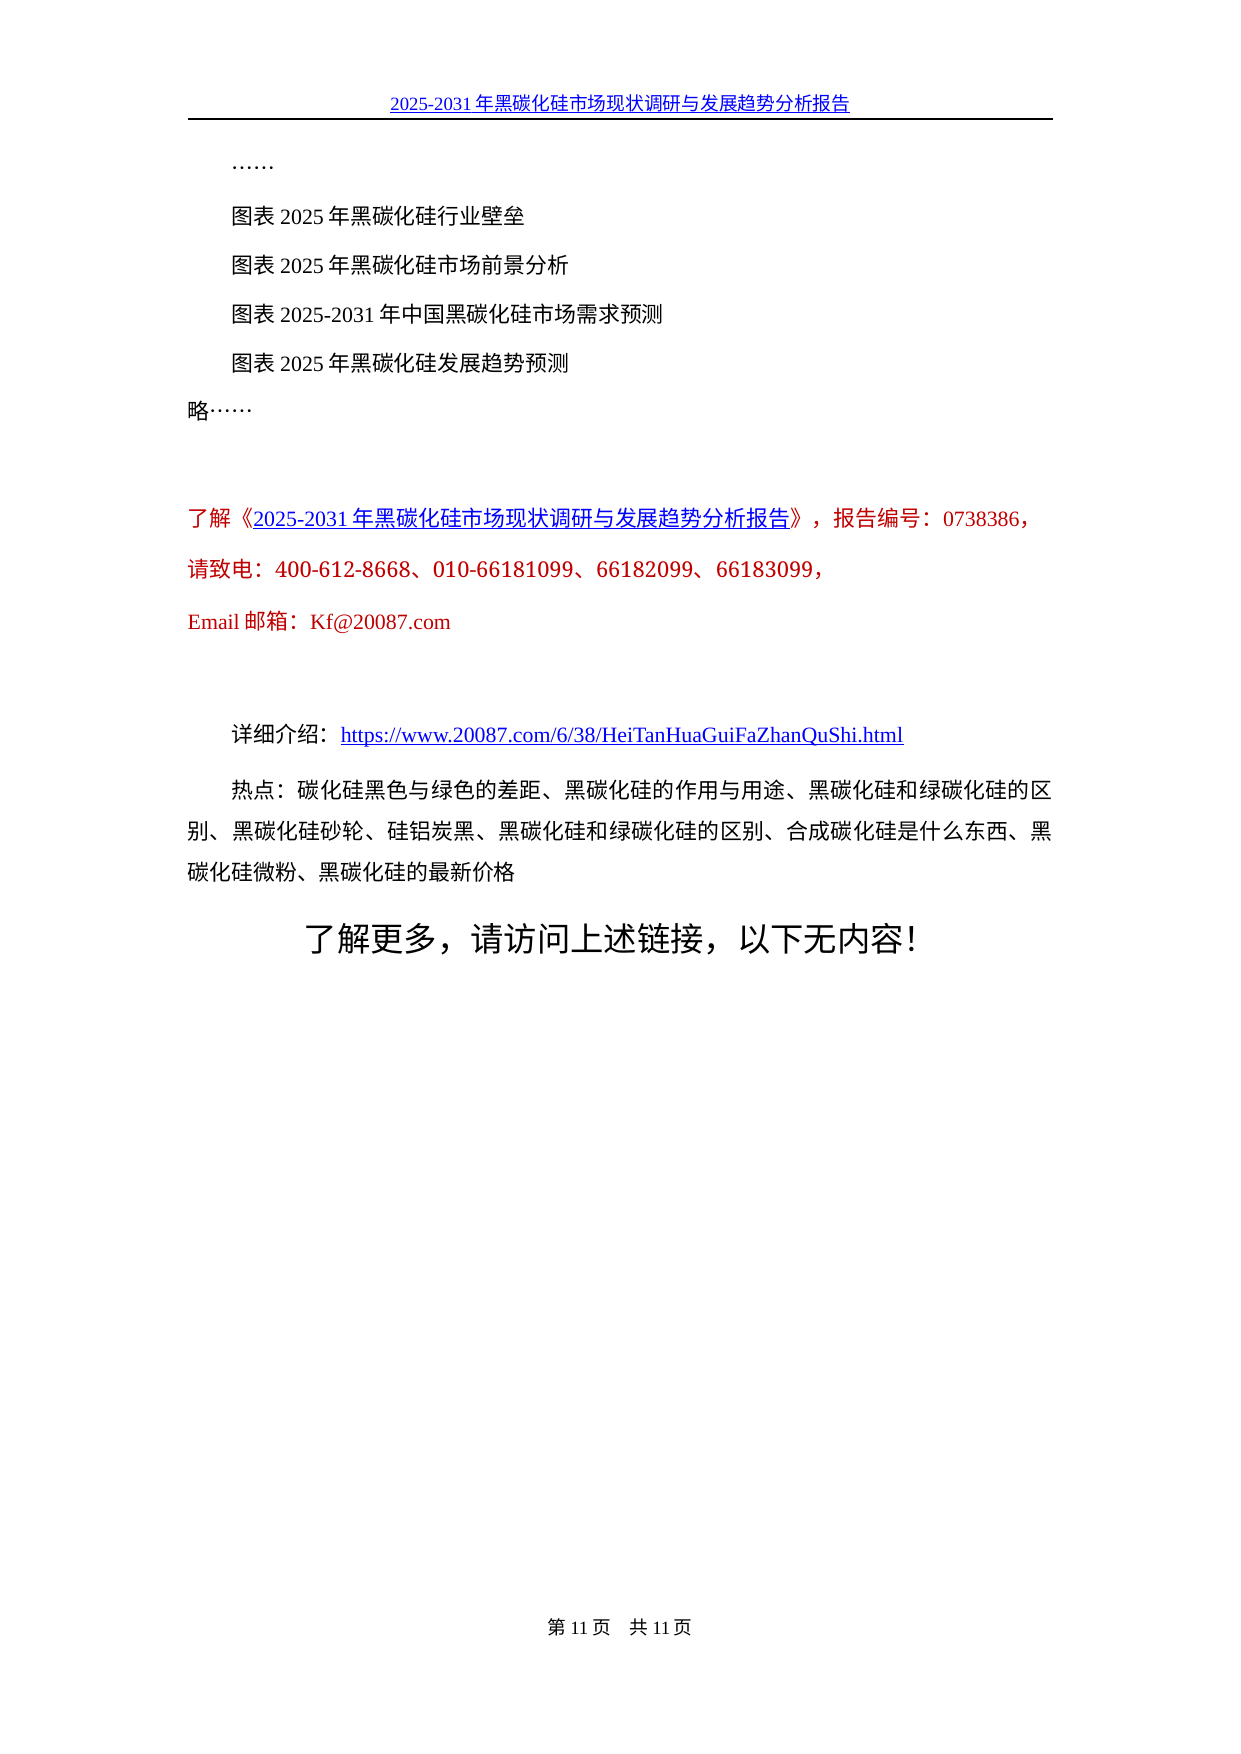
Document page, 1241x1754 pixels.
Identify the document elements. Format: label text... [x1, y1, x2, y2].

text 详细介绍：https://www.20087.com/6/38/HeiTanHuaGuiFaZhanQuShi.html [187, 716, 1053, 749]
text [187, 150, 1053, 426]
text 了解《2025-2031年黑碳化硅市场现状调研与发展趋势分析报告》，报告编号：0738386， [187, 500, 1053, 533]
text 热点：碳化硅黑色与绿色的差距、黑碳化硅的作用与用途、黑碳化硅和绿碳化硅的区别、黑碳化硅砂轮、硅铝炭黑、黑碳化硅和绿碳化硅的区别、合成碳化硅是什么东西、黑碳化硅微粉、黑碳化硅的最新价格 [187, 773, 1053, 887]
text Email邮箱：Kf@20087.com [187, 603, 1053, 636]
title 了解更多，请访问上述链接，以下无内容！ [187, 904, 1053, 969]
text 请致电：400-612-8668、010-66181099、66182099、66183099， [187, 552, 1053, 584]
